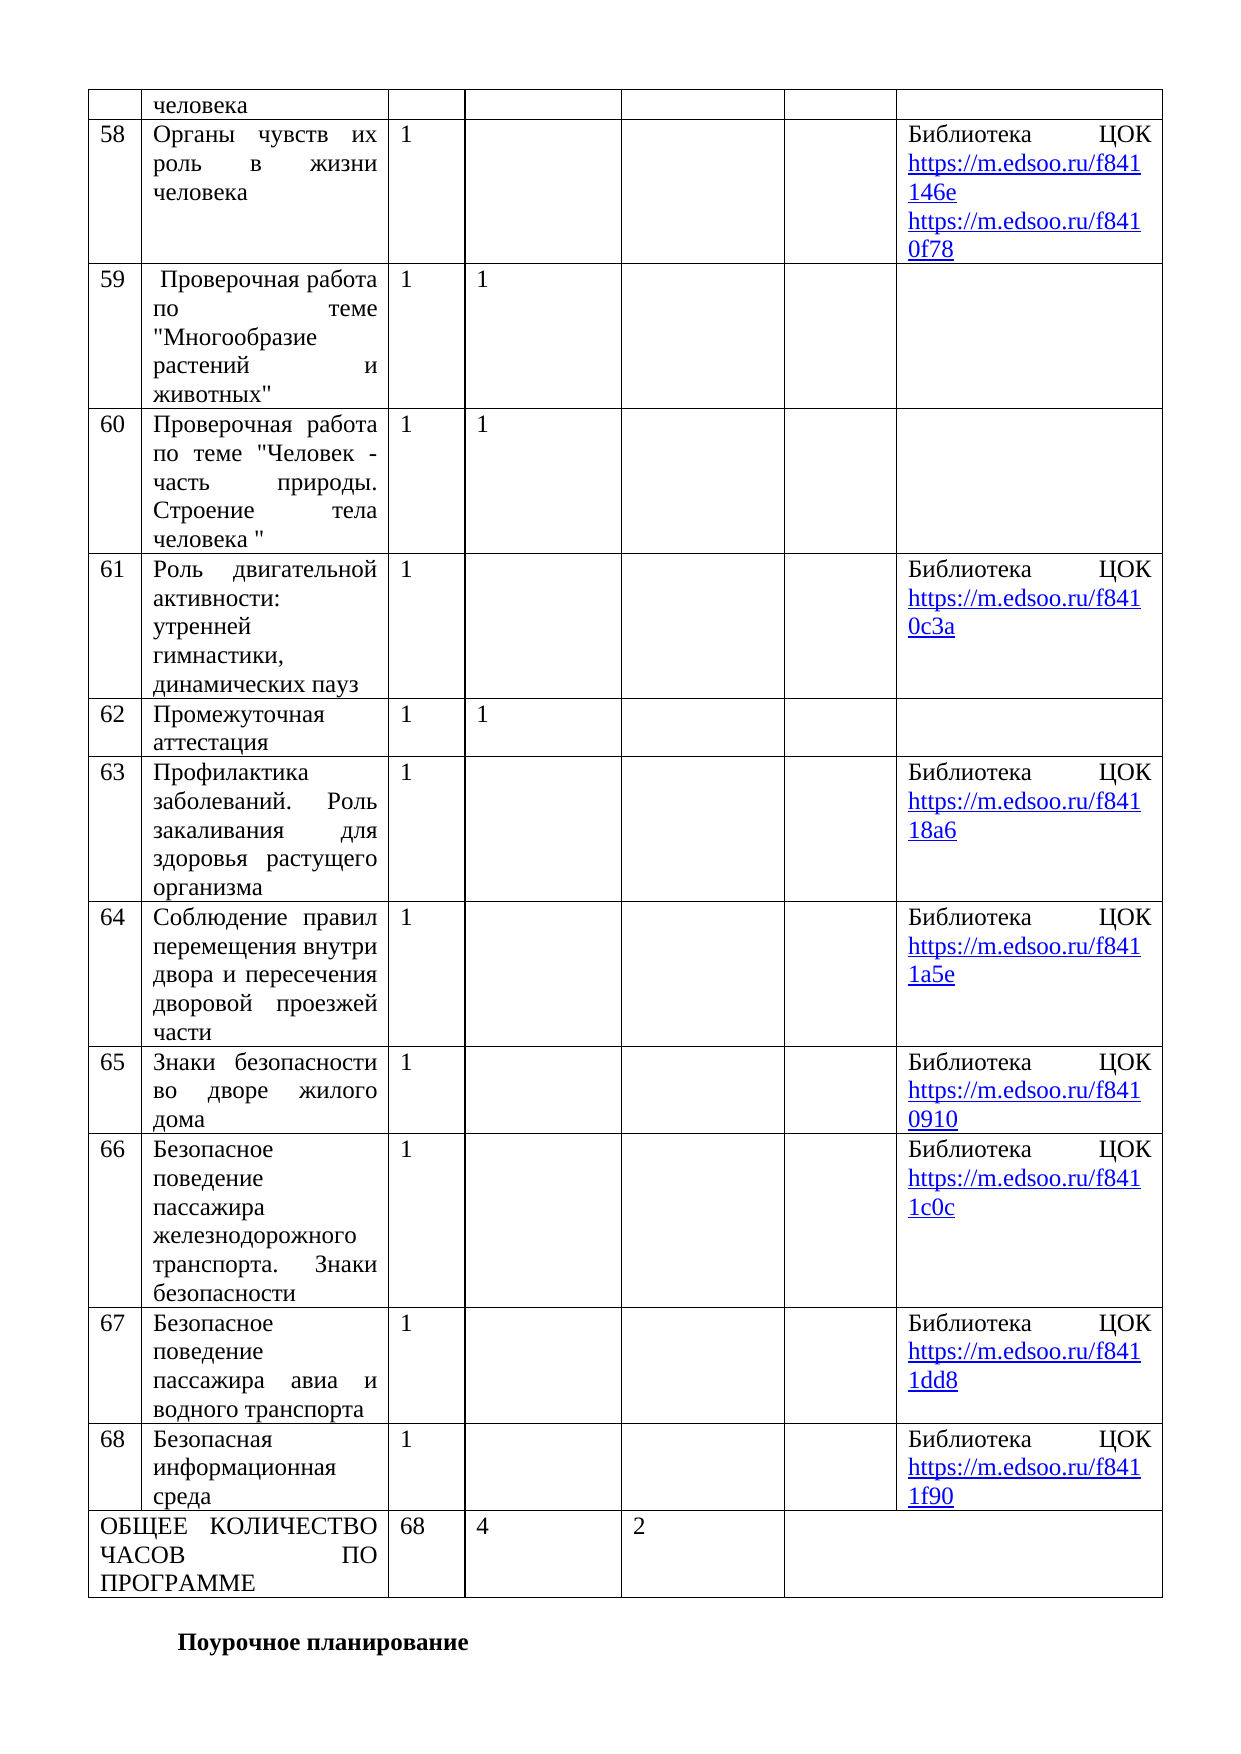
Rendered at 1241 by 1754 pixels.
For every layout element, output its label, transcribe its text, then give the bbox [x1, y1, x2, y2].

table_cell [785, 554, 896, 698]
table_cell [622, 1047, 784, 1133]
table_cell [897, 90, 1162, 118]
table_cell [897, 409, 1162, 553]
table_cell [466, 757, 621, 901]
table_cell [785, 264, 896, 408]
table_cell 1 [389, 264, 464, 408]
table_cell [785, 757, 896, 901]
table_cell 66 [89, 1134, 141, 1307]
table_cell 63 [89, 757, 141, 901]
table_cell 1 [389, 554, 464, 698]
table_cell [785, 90, 896, 118]
table_cell Библиотека ЦОК https://m.edsoo.ru/f84118a6 [897, 757, 1162, 901]
table_cell 62 [89, 699, 141, 756]
table_cell [622, 902, 784, 1046]
table_cell 68 [89, 1424, 141, 1510]
table_cell [785, 699, 896, 756]
table_cell Проверочная работа по теме "Человек - часть природы. Строение тела человека " [142, 409, 388, 553]
table_cell Библиотека ЦОК https://m.edsoo.ru/f8411c0c [897, 1134, 1162, 1307]
table_cell Соблюдение правил перемещения внутри двора и пересечения дворовой проезжей части [142, 902, 388, 1046]
table_cell 4 [466, 1511, 621, 1597]
table_cell [622, 1308, 784, 1423]
table_cell Знаки безопасности во дворе жилого дома [142, 1047, 388, 1133]
table_cell Роль двигательной активности: утренней гимнастики, динамических пауз [142, 554, 388, 698]
table_cell Библиотека ЦОК https://m.edsoo.ru/f8411f90 [897, 1424, 1162, 1510]
table_cell [622, 554, 784, 698]
table_cell [622, 1134, 784, 1307]
table_cell 1 [389, 120, 464, 263]
table_cell 1 [389, 90, 464, 118]
table_cell 1 [389, 902, 464, 1046]
table_cell [785, 120, 896, 263]
table_cell [785, 1134, 896, 1307]
table_cell [622, 120, 784, 263]
table_cell [785, 1047, 896, 1133]
table_cell [622, 1424, 784, 1510]
table_cell 1 [466, 264, 621, 408]
table_cell Библиотека ЦОК https://m.edsoo.ru/f8410910 [897, 1047, 1162, 1133]
table_cell [785, 409, 896, 553]
table_cell 1 [389, 1308, 464, 1423]
table_cell 1 [389, 1424, 464, 1510]
table_cell [622, 264, 784, 408]
table_cell [466, 90, 621, 118]
table_cell 1 [389, 1047, 464, 1133]
table_cell Безопасная информационная среда [142, 1424, 388, 1510]
table_cell [622, 699, 784, 756]
table_cell [466, 1134, 621, 1307]
table_cell 65 [89, 1047, 141, 1133]
table_cell [897, 699, 1162, 756]
table_cell 1 [389, 1134, 464, 1307]
table_cell 59 [89, 264, 141, 408]
table_cell [622, 90, 784, 118]
table_cell Промежуточная аттестация [142, 699, 388, 756]
table_cell Безопасное поведение пассажира авиа и водного транспорта [142, 1308, 388, 1423]
table_cell Библиотека ЦОК https://m.edsoo.ru/f8411dd8 [897, 1308, 1162, 1423]
table_cell 64 [89, 902, 141, 1046]
table_cell Библиотека ЦОК https://m.edsoo.ru/f841146e https://m.edsoo.ru/f8410f78 [897, 120, 1162, 263]
table_cell [466, 120, 621, 263]
table_cell [785, 1308, 896, 1423]
table_cell Проверочная работа по теме "Многообразие растений и животных" [142, 264, 388, 408]
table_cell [142, 90, 388, 118]
table_cell Библиотека ЦОК https://m.edsoo.ru/f8411a5e [897, 902, 1162, 1046]
table_cell ОБЩЕЕ КОЛИЧЕСТВО ЧАСОВ ПО ПРОГРАММЕ [89, 1511, 388, 1597]
table_cell [466, 902, 621, 1046]
table_cell [466, 1047, 621, 1133]
table_cell 67 [89, 1308, 141, 1423]
table_cell Органы чувств их роль в жизни человека [142, 120, 388, 263]
table_cell [785, 1511, 1162, 1597]
table_cell 57 [89, 90, 141, 118]
table_cell 1 [466, 409, 621, 553]
table_cell [785, 1424, 896, 1510]
table_cell 1 [389, 757, 464, 901]
table_cell Безопасное поведение пассажира железнодорожного транспорта. Знаки безопасности [142, 1134, 388, 1307]
table_cell 58 [89, 120, 141, 263]
table_cell [622, 409, 784, 553]
table_cell 68 [389, 1511, 464, 1597]
table_cell [897, 264, 1162, 408]
table_cell 1 [389, 699, 464, 756]
table_cell [622, 757, 784, 901]
table_cell Профилактика заболеваний. Роль закаливания для здоровья растущего организма [142, 757, 388, 901]
text Поурочное планирование [177, 1627, 1152, 1656]
table_cell 1 [389, 409, 464, 553]
table_cell [466, 554, 621, 698]
table_cell [466, 1424, 621, 1510]
table_cell 60 [89, 409, 141, 553]
table_cell [785, 902, 896, 1046]
table_cell Библиотека ЦОК https://m.edsoo.ru/f8410c3a [897, 554, 1162, 698]
table_cell 61 [89, 554, 141, 698]
table_cell [466, 1308, 621, 1423]
table_cell 2 [622, 1511, 784, 1597]
table_cell 1 [466, 699, 621, 756]
